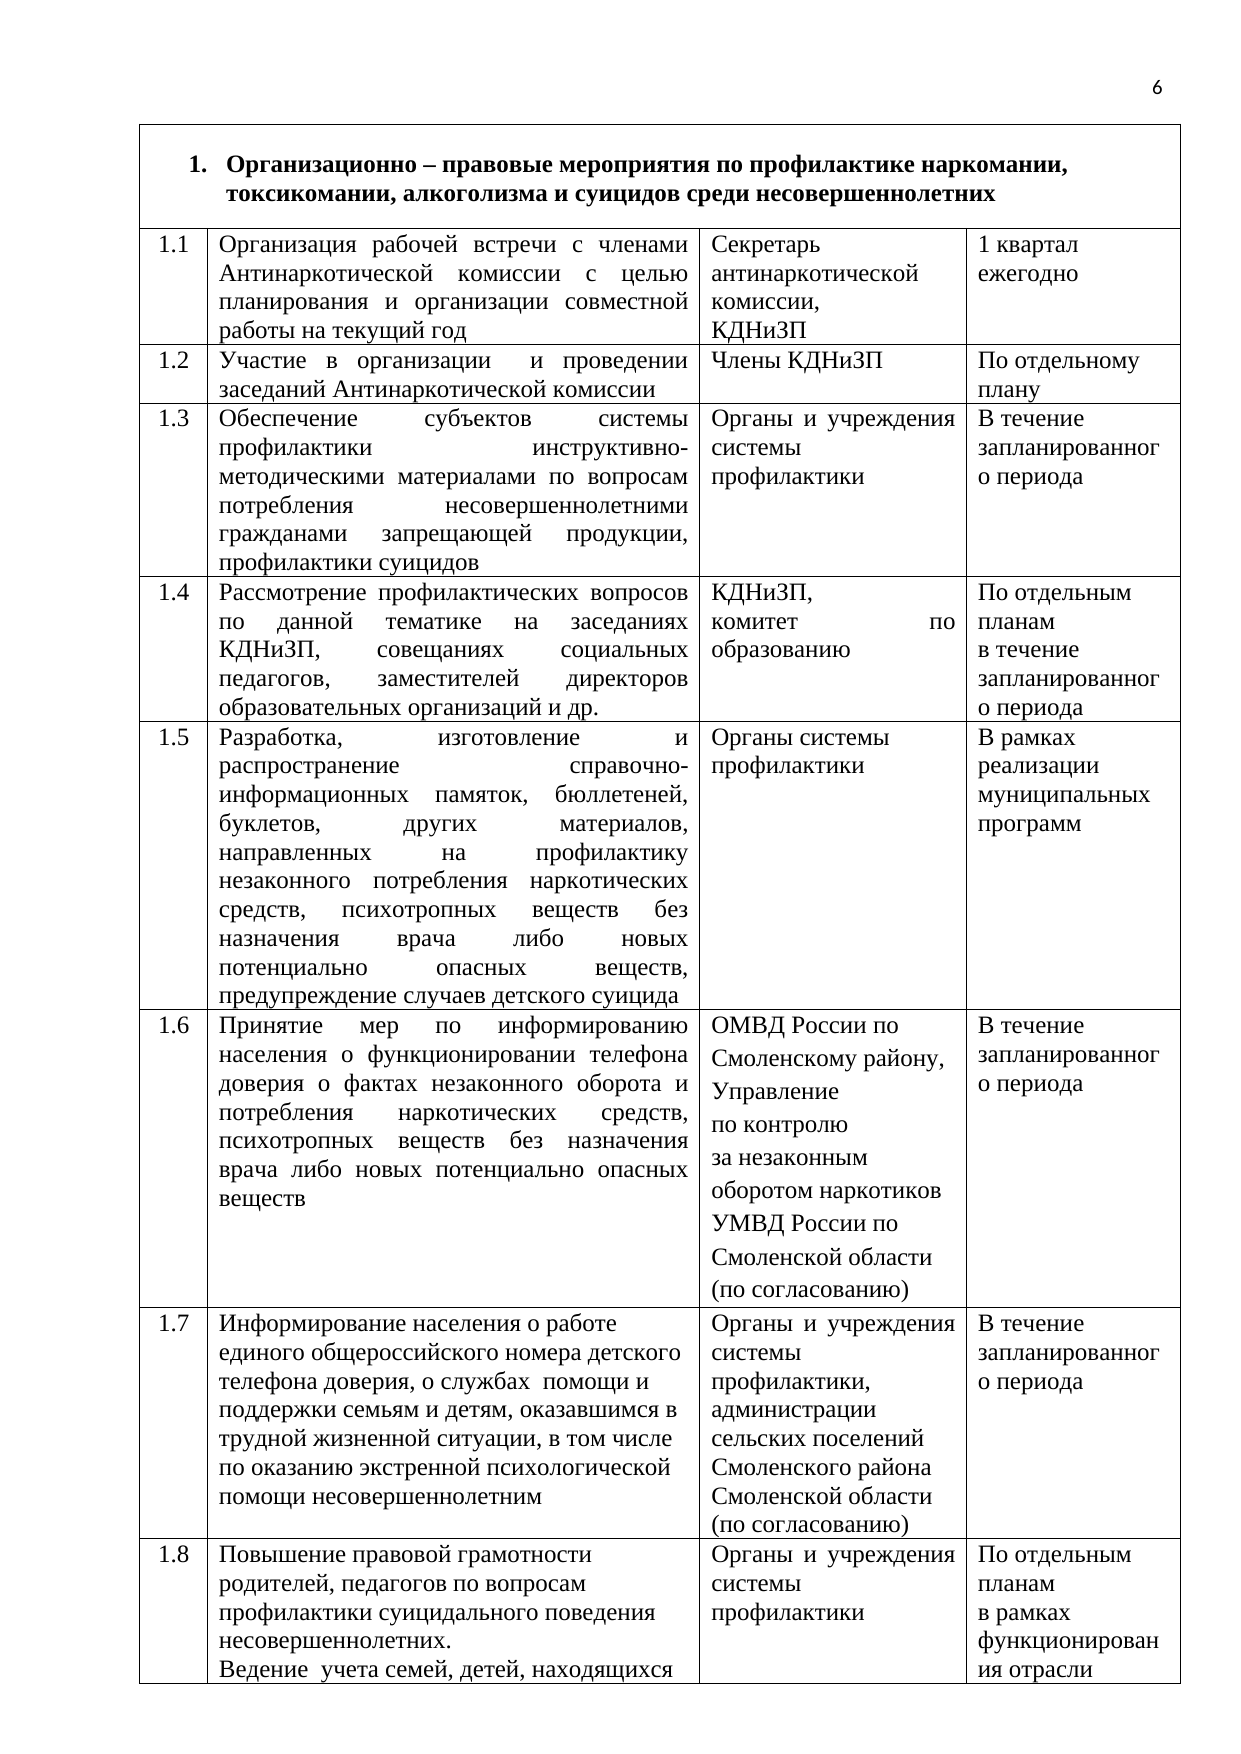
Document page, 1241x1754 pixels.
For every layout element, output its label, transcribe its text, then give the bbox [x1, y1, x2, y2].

table_cell 1.1 [140, 229, 207, 344]
table_cell В рамках реализации муниципальных программ [967, 722, 1180, 1009]
table_cell Организация рабочей встречи с членами Антинаркотической комиссии с целью планирования и организации совместной работы на текущий год [208, 229, 699, 344]
table_cell 1 квартал ежегодно [967, 229, 1180, 344]
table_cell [208, 1539, 699, 1683]
table_cell Информирование населения о работе единого общероссийского номера детского телефона доверия, о службах помощи и поддержки семьям и детям, оказавшимся в трудной жизненной ситуации, в том числе по оказанию экстренной психологической помощи несовершеннолетним [208, 1308, 699, 1538]
table_cell КДНиЗП, комитет по образованию [700, 577, 966, 721]
table_cell 1.4 [140, 577, 207, 721]
table_cell Рассмотрение профилактических вопросов по данной тематике на заседаниях КДНиЗП, совещаниях социальных педагогов, заместителей директоров образовательных организаций и др. [208, 577, 699, 721]
table_cell Члены КДНиЗП [700, 345, 966, 402]
table_cell По отдельному плану [967, 345, 1180, 402]
table_cell Секретарь антинаркотической комиссии, КДНиЗП [700, 229, 966, 344]
table_cell В течение запланированного периода [967, 404, 1180, 576]
table_cell Разработка, изготовление и распространение справочно-информационных памяток, бюллетеней, буклетов, других материалов, направленных на профилактику незаконного потребления наркотических средств, психотропных веществ без назначения врача либо новых потенциально опасных веществ, предупреждение случаев детского суицида [208, 722, 699, 1009]
table_cell ОМВД России по Смоленскому району, Управление по контролю за незаконным оборотом наркотиков УМВД России по Смоленской области (по согласованию) [700, 1010, 966, 1307]
table_cell 1.3 [140, 404, 207, 576]
table_cell Органы системы профилактики [700, 722, 966, 1009]
table_cell 1.5 [140, 722, 207, 1009]
table_cell В течение запланированного периода [967, 1308, 1180, 1538]
table_cell 1.2 [140, 345, 207, 402]
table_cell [967, 1539, 1180, 1683]
table_cell В течение запланированного периода [967, 1010, 1180, 1307]
table_cell 1.6 [140, 1010, 207, 1307]
table_cell Органы и учреждения системы профилактики, администрации сельских поселений Смоленского района Смоленской области (по согласованию) [700, 1308, 966, 1538]
table_cell Органы и учреждения системы профилактики [700, 404, 966, 576]
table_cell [700, 1539, 966, 1683]
table_cell Участие в организации и проведении заседаний Антинаркотической комиссии [208, 345, 699, 402]
table_cell Организационно – правовые мероприятия по профилактике наркомании, токсикомании, алкоголизма и суицидов среди несовершеннолетних [140, 125, 1180, 228]
table_cell Принятие мер по информированию населения о функционировании телефона доверия о фактах незаконного оборота и потребления наркотических средств, психотропных веществ без назначения врача либо новых потенциально опасных веществ [208, 1010, 699, 1307]
table_cell Обеспечение субъектов системы профилактики инструктивно-методическими материалами по вопросам потребления несовершеннолетними гражданами запрещающей продукции, профилактики суицидов [208, 404, 699, 576]
table_cell 1.8 [140, 1539, 207, 1683]
table_cell По отдельным планам в течение запланированного периода [967, 577, 1180, 721]
table_cell 1.7 [140, 1308, 207, 1538]
